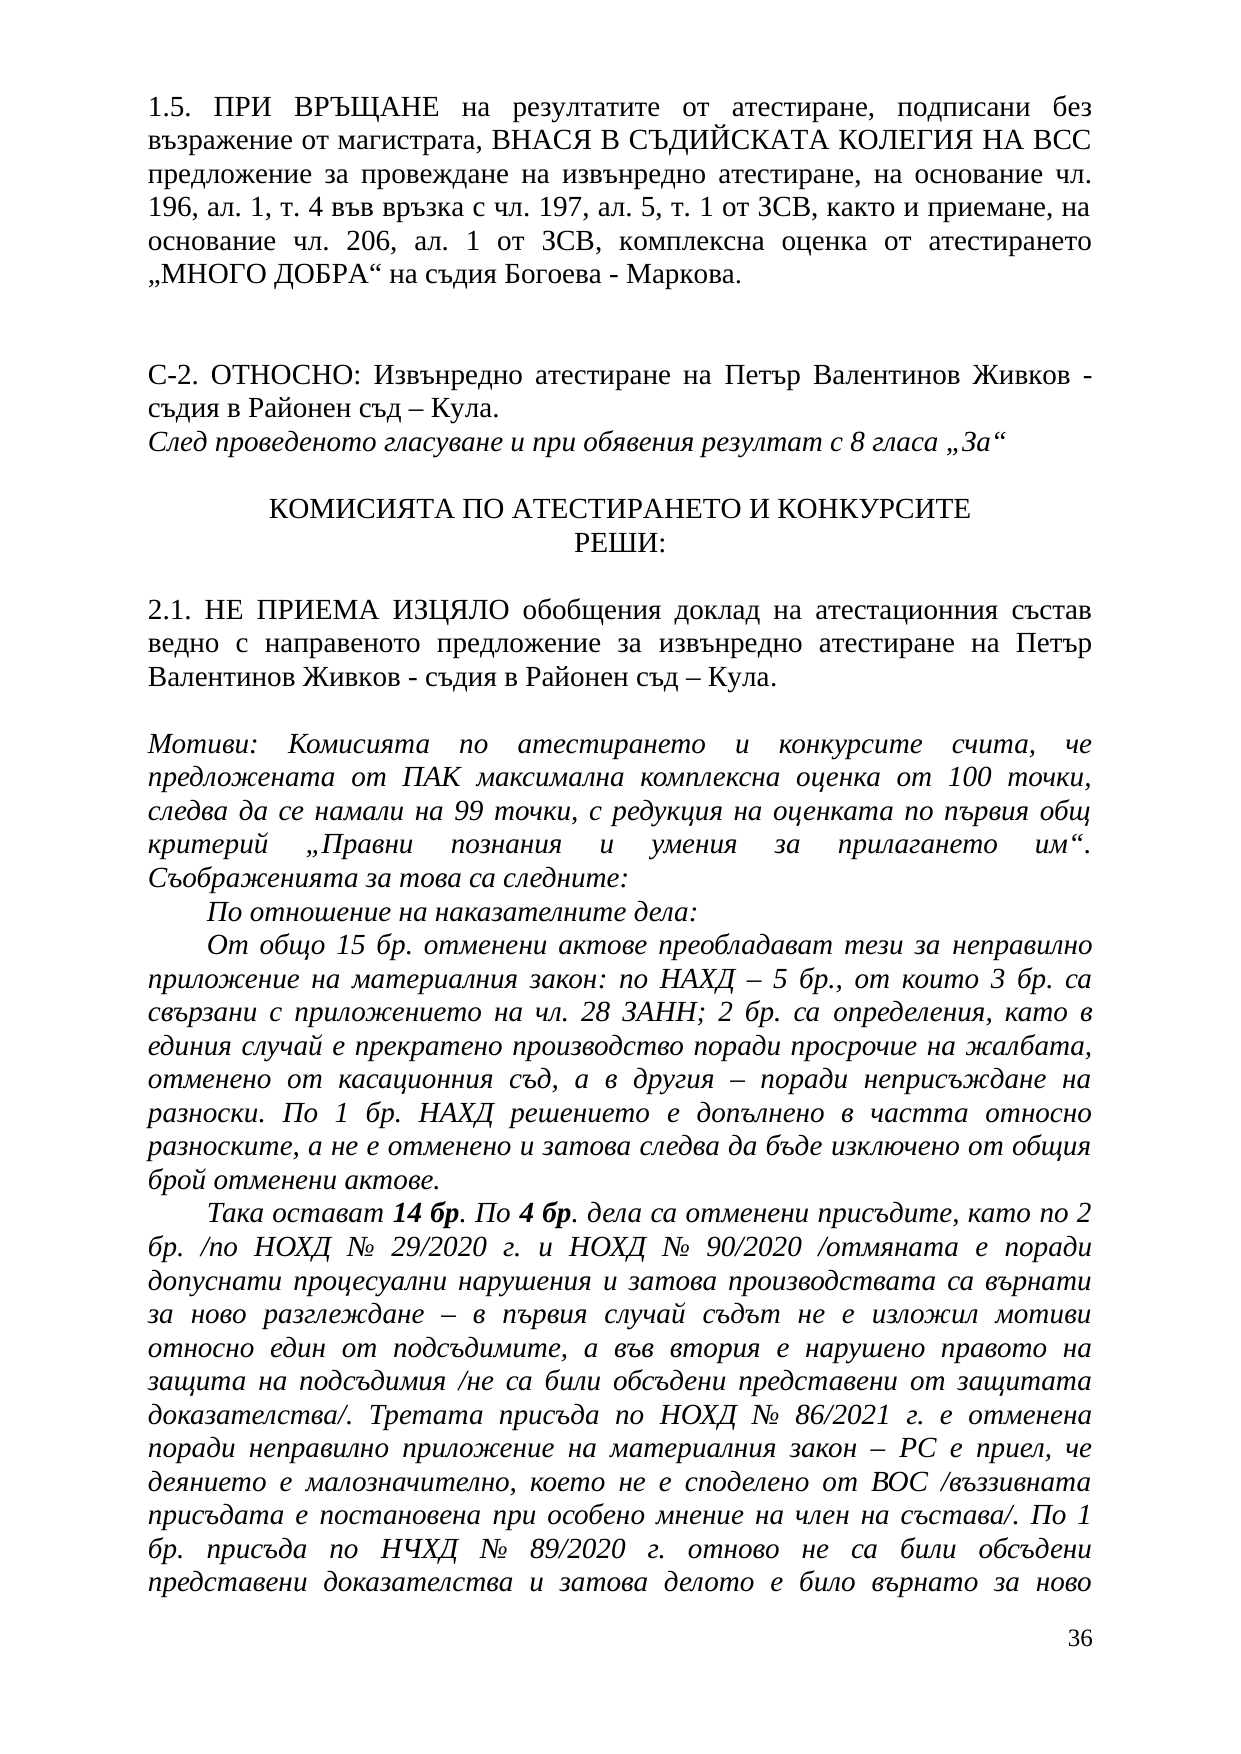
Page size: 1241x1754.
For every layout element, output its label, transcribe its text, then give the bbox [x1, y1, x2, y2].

text РЕШИ: [148, 525, 1093, 558]
text По отношение на наказателните дела: [148, 894, 1093, 927]
text 1.5. ПРИ ВРЪЩАНЕ на резултатите от атестиране, подписани без възражение от магистрата, ВНАСЯ В СЪДИЙСКАТА КОЛЕГИЯ НА ВСС предложение за провеждане на извънредно атестиране, на основание чл. 196, ал. 1, т. 4 във връзка с чл. 197, ал. 5, т. 1 от ЗСВ, както и приемане, на основание чл. 206, ал. 1 от ЗСВ, комплексна оценка от атестирането „МНОГО ДОБРА“ на съдия Богоева - Маркова. [148, 89, 1093, 290]
text 2.1. НЕ ПРИЕМА ИЗЦЯЛО обобщения доклад на атестационния състав ведно с направеното предложение за извънредно атестиране на Петър Валентинов Живков - съдия в Районен съд – Кула. [148, 592, 1093, 692]
text От общо 15 бр. отменени актове преобладават тези за неправилно приложение на материалния закон: по НАХД – 5 бр., от които 3 бр. са свързани с приложението на чл. 28 ЗАНН; 2 бр. са определения, като в единия случай е прекратено производство поради просрочие на жалбата, отменено от касационния съд, а в другия – поради неприсъждане на разноски. По 1 бр. НАХД решението е допълнено в частта относно разноските, а не е отменено и затова следва да бъде изключено от общия брой отменени актове. [148, 927, 1093, 1196]
text След проведеното гласуване и при обявения резултат с 8 гласа „За“ [148, 424, 1093, 458]
text КОМИСИЯТА ПО АТЕСТИРАНЕТО И КОНКУРСИТЕ [148, 491, 1093, 525]
text С-2. ОТНОСНО: Извънредно атестиране на Петър Валентинов Живков - съдия в Районен съд – Кула. [148, 357, 1093, 424]
text Мотиви: Комисията по атестирането и конкурсите счита, че предложената от ПАК максимална комплексна оценка от 100 точки, следва да се намали на 99 точки, с редукция на оценката по първия общ критерий „Правни познания и умения за прилагането им“. Съображенията за това са следните: [148, 726, 1093, 894]
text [148, 1196, 1093, 1598]
